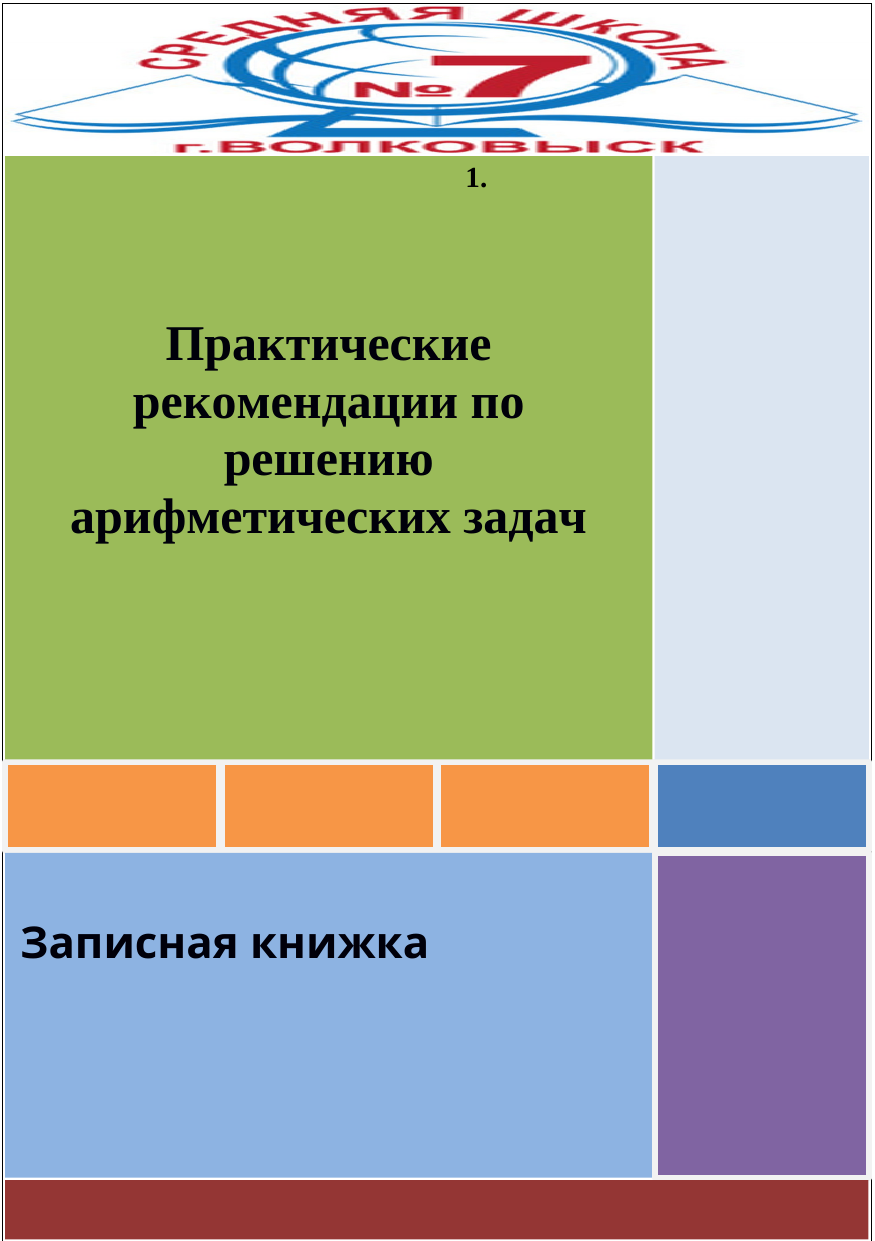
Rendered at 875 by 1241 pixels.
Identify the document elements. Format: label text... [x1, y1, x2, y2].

list Как решать задачи на нахождение [141, 157, 827, 195]
picture [5, 5, 869, 154]
